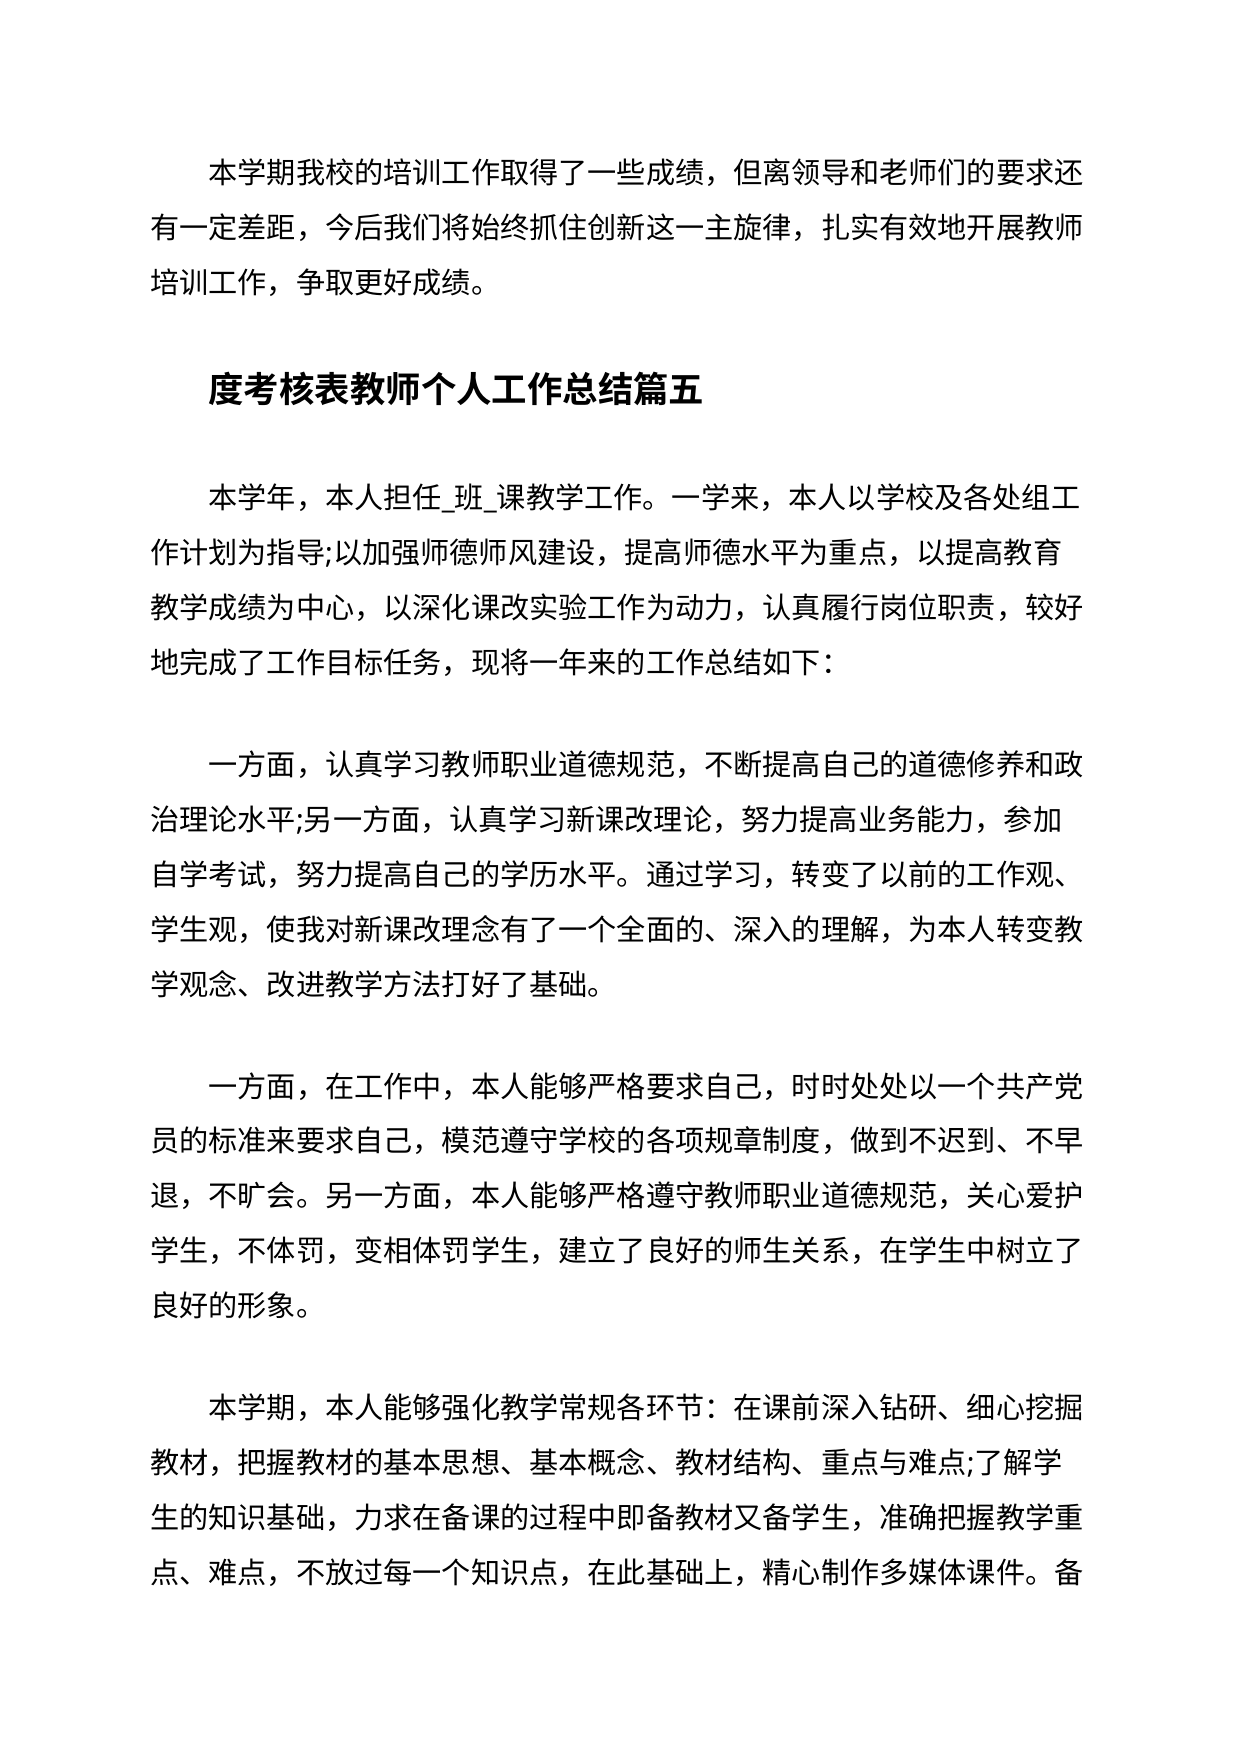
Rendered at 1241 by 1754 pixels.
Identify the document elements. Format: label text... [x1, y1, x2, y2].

text 本学年，本人担任_班_课教学工作。一学来，本人以学校及各处组工作计划为指导;以加强师德师风建设，提高师德水平为重点，以提高教育教学成绩为中心，以深化课改实验工作为动力，认真履行岗位职责，较好地完成了工作目标任务，现将一年来的工作总结如下： [150, 475, 1090, 682]
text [150, 1384, 1090, 1592]
text 一方面，认真学习教师职业道德规范，不断提高自己的道德修养和政治理论水平;另一方面，认真学习新课改理论，努力提高业务能力，参加自学考试，努力提高自己的学历水平。通过学习，转变了以前的工作观、学生观，使我对新课改理念有了一个全面的、深入的理解，为本人转变教学观念、改进教学方法打好了基础。 [150, 742, 1090, 1004]
text 一方面，在工作中，本人能够严格要求自己，时时处处以一个共产党员的标准来要求自己，模范遵守学校的各项规章制度，做到不迟到、不早退，不旷会。另一方面，本人能够严格遵守教师职业道德规范，关心爱护学生，不体罚，变相体罚学生，建立了良好的师生关系，在学生中树立了良好的形象。 [150, 1063, 1090, 1325]
text 本学期我校的培训工作取得了一些成绩，但离领导和老师们的要求还有一定差距，今后我们将始终抓住创新这一主旋律，扎实有效地开展教师培训工作，争取更好成绩。 [150, 150, 1090, 302]
text 度考核表教师个人工作总结篇五 [150, 362, 1090, 413]
